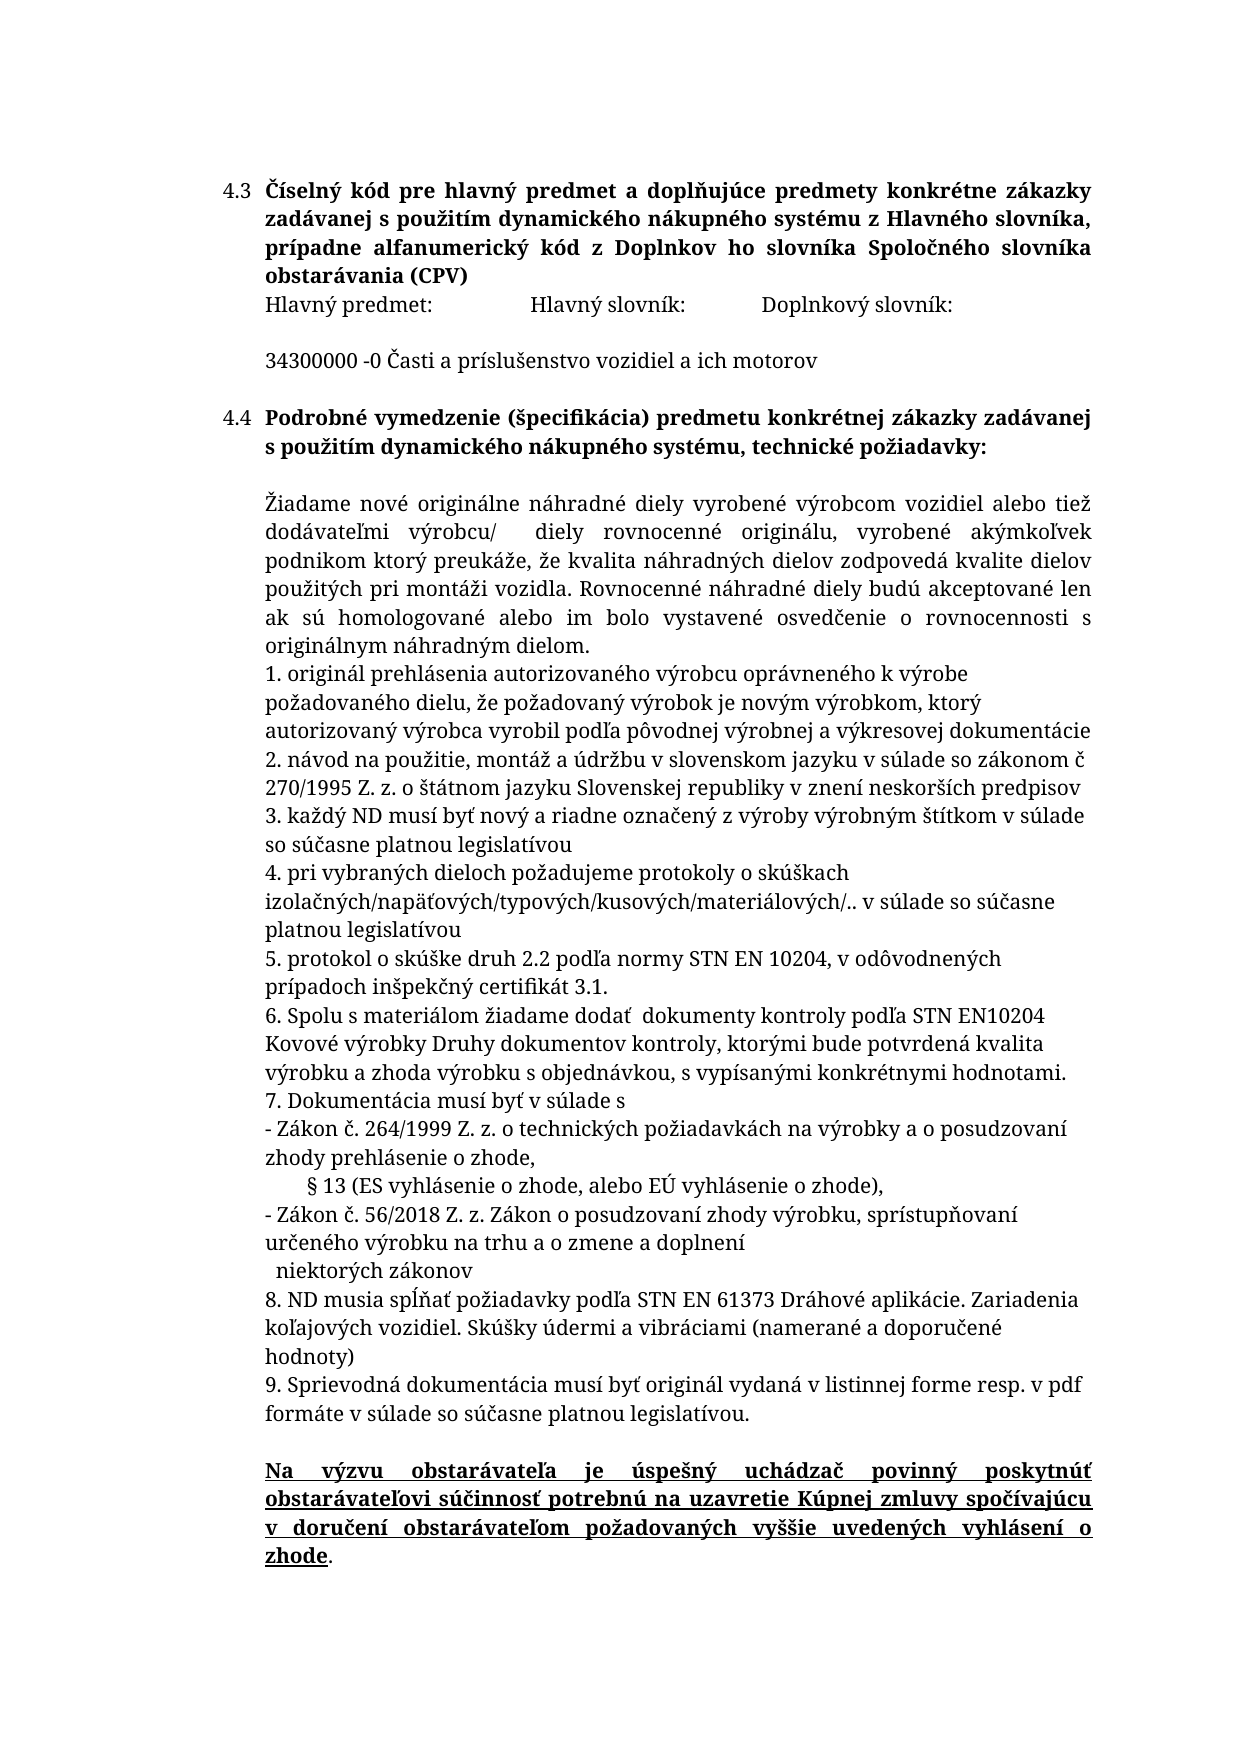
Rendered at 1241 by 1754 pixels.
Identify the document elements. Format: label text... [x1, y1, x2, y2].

text 9. Sprievodná dokumentácia musí byť originál vydaná v listinnej forme resp. v pdf formáte v súlade so súčasne platnou legislatívou. [265, 1370, 1093, 1427]
list 34300000 -0 Časti a príslušenstvo vozidiel a ich motorov [265, 347, 1093, 375]
text 2. návod na použitie, montáž a údržbu v slovenskom jazyku v súlade so zákonom č 270/1995 Z. z. o štátnom jazyku Slovenskej republiky v znení neskorších predpisov [265, 745, 1093, 802]
list Číselný kód pre hlavný predmet a doplňujúce predmety konkrétne zákazky zadávanej s použitím dynamického nákupného systému z Hlavného slovníka, prípadne alfanumerický kód z Doplnkov ho slovníka Spoločného slovníka obstarávania (CPV) [223, 176, 1093, 290]
text Na výzvu obstarávateľa je úspešný uchádzač povinný poskytnúť obstarávateľovi súčinnosť potrebnú na uzavretie Kúpnej zmluvy spočívajúcu v doručení obstarávateľom požadovaných vyššie uvedených vyhlásení o zhode. [265, 1510, 1093, 1537]
text 6. Spolu s materiálom žiadame dodať dokumenty kontroly podľa STN EN10204 Kovové výrobky Druhy dokumentov kontroly, ktorými bude potvrdená kvalita výrobku a zhoda výrobku s objednávkou, s vypísanými konkrétnymi hodnotami. [265, 1001, 1093, 1086]
text 5. protokol o skúške druh 2.2 podľa normy STN EN 10204, v odôvodnených prípadoch inšpekčný certifikát 3.1. [265, 944, 1093, 1001]
text 7. Dokumentácia musí byť v súlade s [265, 1086, 1093, 1114]
text Na výzvu obstarávateľa je úspešný uchádzač povinný poskytnúť obstarávateľovi súčinnosť potrebnú na uzavretie Kúpnej zmluvy spočívajúcu v doručení obstarávateľom požadovaných vyššie uvedených vyhlásení o zhode. [265, 1538, 1093, 1569]
list Podrobné vymedzenie (špecifikácia) predmetu konkrétnej zákazky zadávanej s použitím dynamického nákupného systému, technické požiadavky: [223, 403, 1093, 460]
text - Zákon č. 56/2018 Z. z. Zákon o posudzovaní zhody výrobku, sprístupňovaní určeného výrobku na trhu a o zmene a doplnení [265, 1200, 1093, 1257]
text 1. originál prehlásenia autorizovaného výrobcu oprávneného k výrobe požadovaného dielu, že požadovaný výrobok je novým výrobkom, ktorý autorizovaný výrobca vyrobil podľa pôvodnej výrobnej a výkresovej dokumentácie [265, 659, 1093, 745]
text Žiadame nové originálne náhradné diely vyrobené výrobcom vozidiel alebo tiež dodávateľmi výrobcu/ diely rovnocenné originálu, vyrobené akýmkoľvek podnikom ktorý preukáže, že kvalita náhradných dielov zodpovedá kvalite dielov použitých pri montáži vozidla. Rovnocenné náhradné diely budú akceptované len ak sú homologované alebo im bolo vystavené osvedčenie o rovnocennosti s originálnym náhradným dielom. [265, 489, 1093, 659]
text Na výzvu obstarávateľa je úspešný uchádzač povinný poskytnúť obstarávateľovi súčinnosť potrebnú na uzavretie Kúpnej zmluvy spočívajúcu v doručení obstarávateľom požadovaných vyššie uvedených vyhlásení o zhode. [265, 1456, 1093, 1508]
text - Zákon č. 264/1999 Z. z. o technických požiadavkách na výrobky a o posudzovaní zhody prehlásenie o zhode, [265, 1114, 1093, 1171]
text § 13 (ES vyhlásenie o zhode, alebo EÚ vyhlásenie o zhode), [265, 1171, 1093, 1200]
text 4. pri vybraných dieloch požadujeme protokoly o skúškach izolačných/napäťových/typových/kusových/materiálových/.. v súlade so súčasne platnou legislatívou [265, 858, 1093, 944]
text niektorých zákonov [265, 1257, 1093, 1285]
text 8. ND musia spĺňať požiadavky podľa STN EN 61373 Dráhové aplikácie. Zariadenia koľajových vozidiel. Skúšky údermi a vibráciami (namerané a doporučené hodnoty) [265, 1285, 1093, 1370]
text 3. každý ND musí byť nový a riadne označený z výroby výrobným štítkom v súlade so súčasne platnou legislatívou [265, 802, 1093, 858]
list Hlavný predmet: Hlavný slovník: Doplnkový slovník: [265, 290, 1093, 318]
